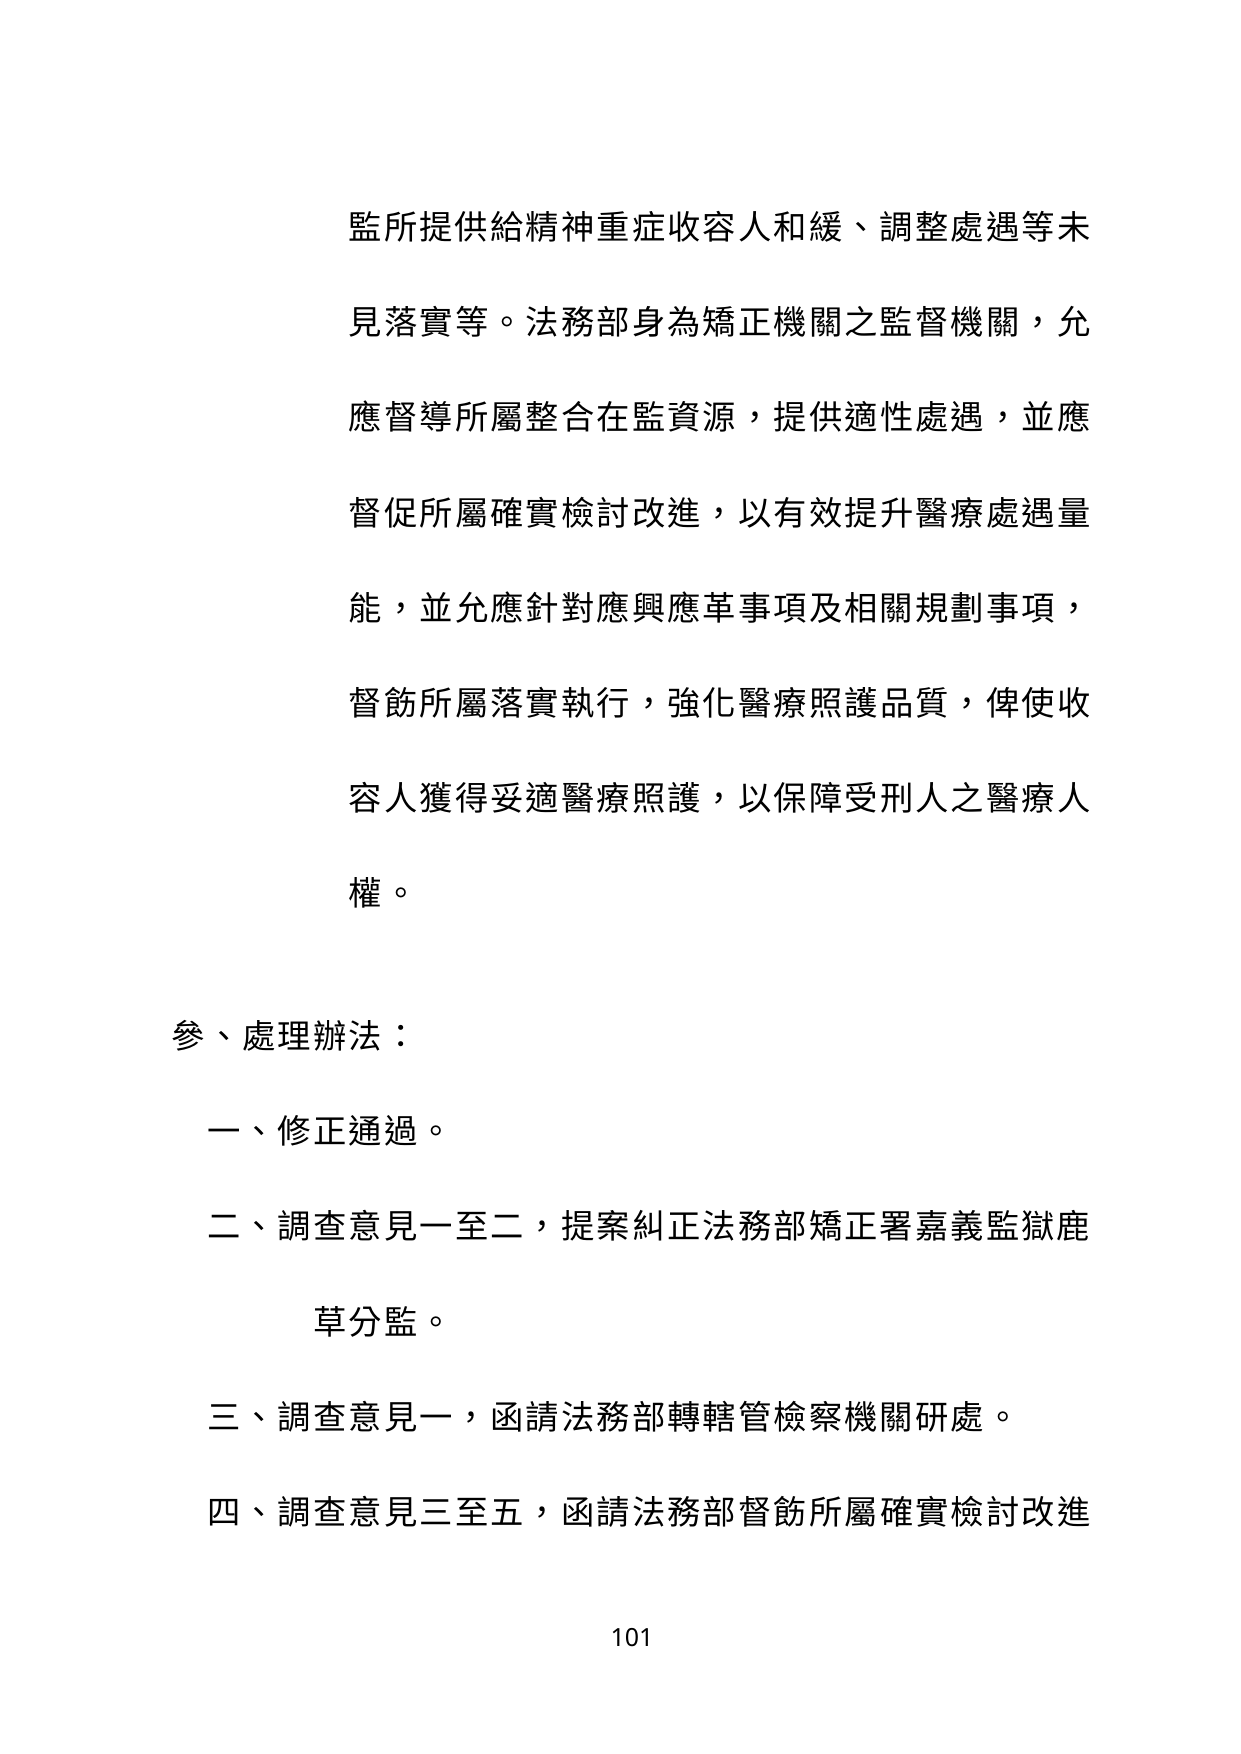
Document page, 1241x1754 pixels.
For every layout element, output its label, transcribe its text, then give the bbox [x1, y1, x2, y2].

subtitle 調查意見三至五，函請法務部督飭所屬確實檢討改進見復。 [207, 1462, 1092, 1558]
subtitle 調查意見一至二，提案糾正法務部矯正署嘉義監獄鹿草分監。 [207, 1177, 1092, 1367]
subtitle 修正通過。 [207, 1082, 1092, 1177]
subtitle 調查意見一，函請法務部轉轄管檢察機關研處。 [207, 1367, 1092, 1462]
subtitle 處理辦法： [171, 986, 1092, 1082]
